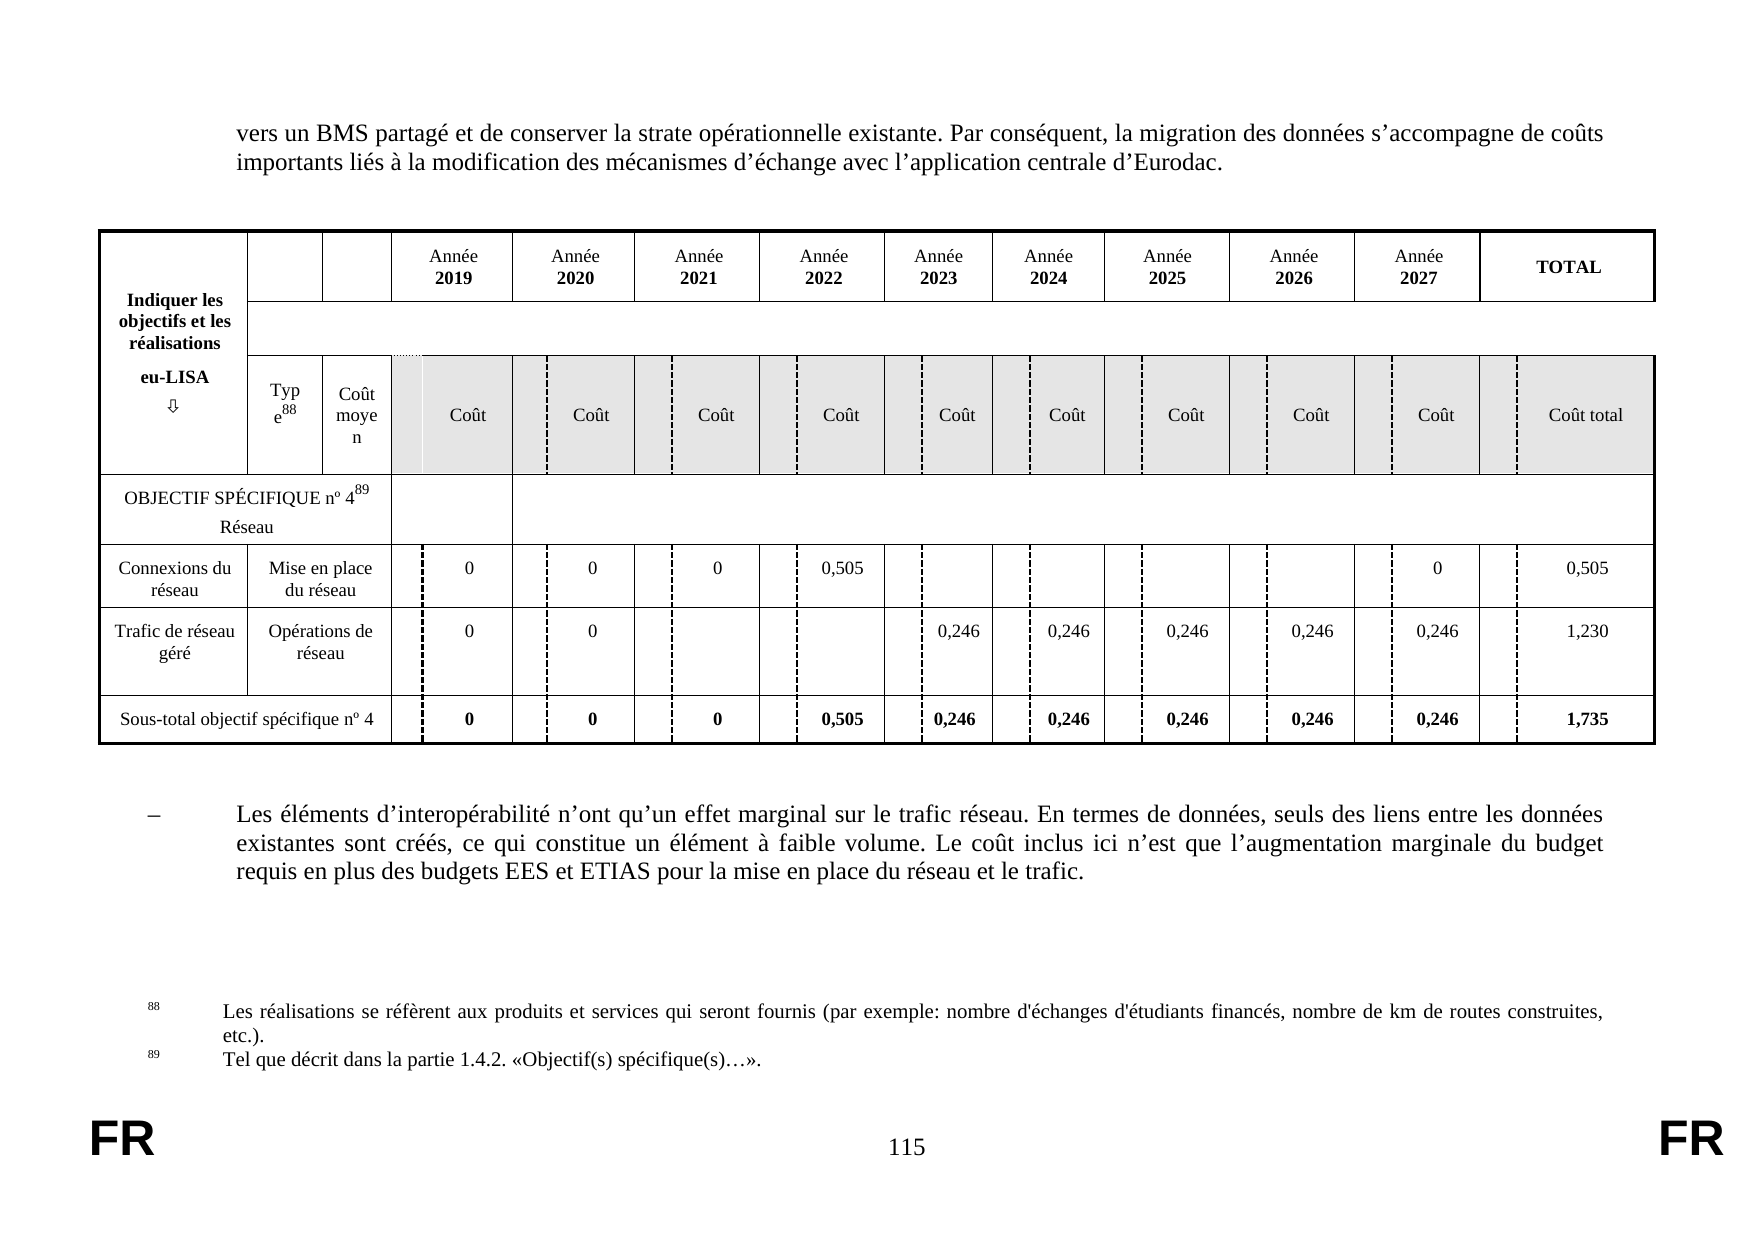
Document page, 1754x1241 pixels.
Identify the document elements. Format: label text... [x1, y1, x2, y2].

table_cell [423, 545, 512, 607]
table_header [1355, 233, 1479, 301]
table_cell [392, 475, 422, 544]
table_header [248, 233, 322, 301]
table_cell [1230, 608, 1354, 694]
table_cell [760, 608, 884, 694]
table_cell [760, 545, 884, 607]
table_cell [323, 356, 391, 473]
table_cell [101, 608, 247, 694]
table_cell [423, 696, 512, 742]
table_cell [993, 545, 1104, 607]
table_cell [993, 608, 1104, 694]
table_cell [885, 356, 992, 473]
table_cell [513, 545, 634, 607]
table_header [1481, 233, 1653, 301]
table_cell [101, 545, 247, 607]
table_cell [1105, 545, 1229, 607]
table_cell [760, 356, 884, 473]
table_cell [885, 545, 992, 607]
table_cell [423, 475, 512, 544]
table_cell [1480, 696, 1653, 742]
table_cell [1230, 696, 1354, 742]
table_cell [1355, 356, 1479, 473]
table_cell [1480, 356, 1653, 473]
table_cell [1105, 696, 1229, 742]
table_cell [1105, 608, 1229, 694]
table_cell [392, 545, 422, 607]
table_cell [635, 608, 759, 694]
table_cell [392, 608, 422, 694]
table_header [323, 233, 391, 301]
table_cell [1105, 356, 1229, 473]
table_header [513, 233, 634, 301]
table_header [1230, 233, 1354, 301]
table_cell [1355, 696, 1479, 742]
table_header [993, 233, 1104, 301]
text Les éléments d’interopérabilité n’ont qu’un effet marginal sur le trafic réseau. En termes de données, seuls des liens entre les données existantes sont créés, ce qui constitue un élément à faible volume. Le coût inclus ici n’est que l’augmentation marginale du budget requis en plus des budgets EES et ETIAS pour la mise en place du réseau et le trafic. [148, 799, 1606, 885]
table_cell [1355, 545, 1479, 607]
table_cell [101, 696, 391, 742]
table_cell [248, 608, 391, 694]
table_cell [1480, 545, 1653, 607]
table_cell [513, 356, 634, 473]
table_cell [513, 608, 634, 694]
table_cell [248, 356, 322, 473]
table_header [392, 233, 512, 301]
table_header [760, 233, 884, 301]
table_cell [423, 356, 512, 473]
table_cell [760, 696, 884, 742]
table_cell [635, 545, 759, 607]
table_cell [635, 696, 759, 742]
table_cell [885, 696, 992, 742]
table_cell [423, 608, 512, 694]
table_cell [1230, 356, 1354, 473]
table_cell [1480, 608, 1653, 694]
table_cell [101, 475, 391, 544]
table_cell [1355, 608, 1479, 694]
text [148, 118, 1606, 176]
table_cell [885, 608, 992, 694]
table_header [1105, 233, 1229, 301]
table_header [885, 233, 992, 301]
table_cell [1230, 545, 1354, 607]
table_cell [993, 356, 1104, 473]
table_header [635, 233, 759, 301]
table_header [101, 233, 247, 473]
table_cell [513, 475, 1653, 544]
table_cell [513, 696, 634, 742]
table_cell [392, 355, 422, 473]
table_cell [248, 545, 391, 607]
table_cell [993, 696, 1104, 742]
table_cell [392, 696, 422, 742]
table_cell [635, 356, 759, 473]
